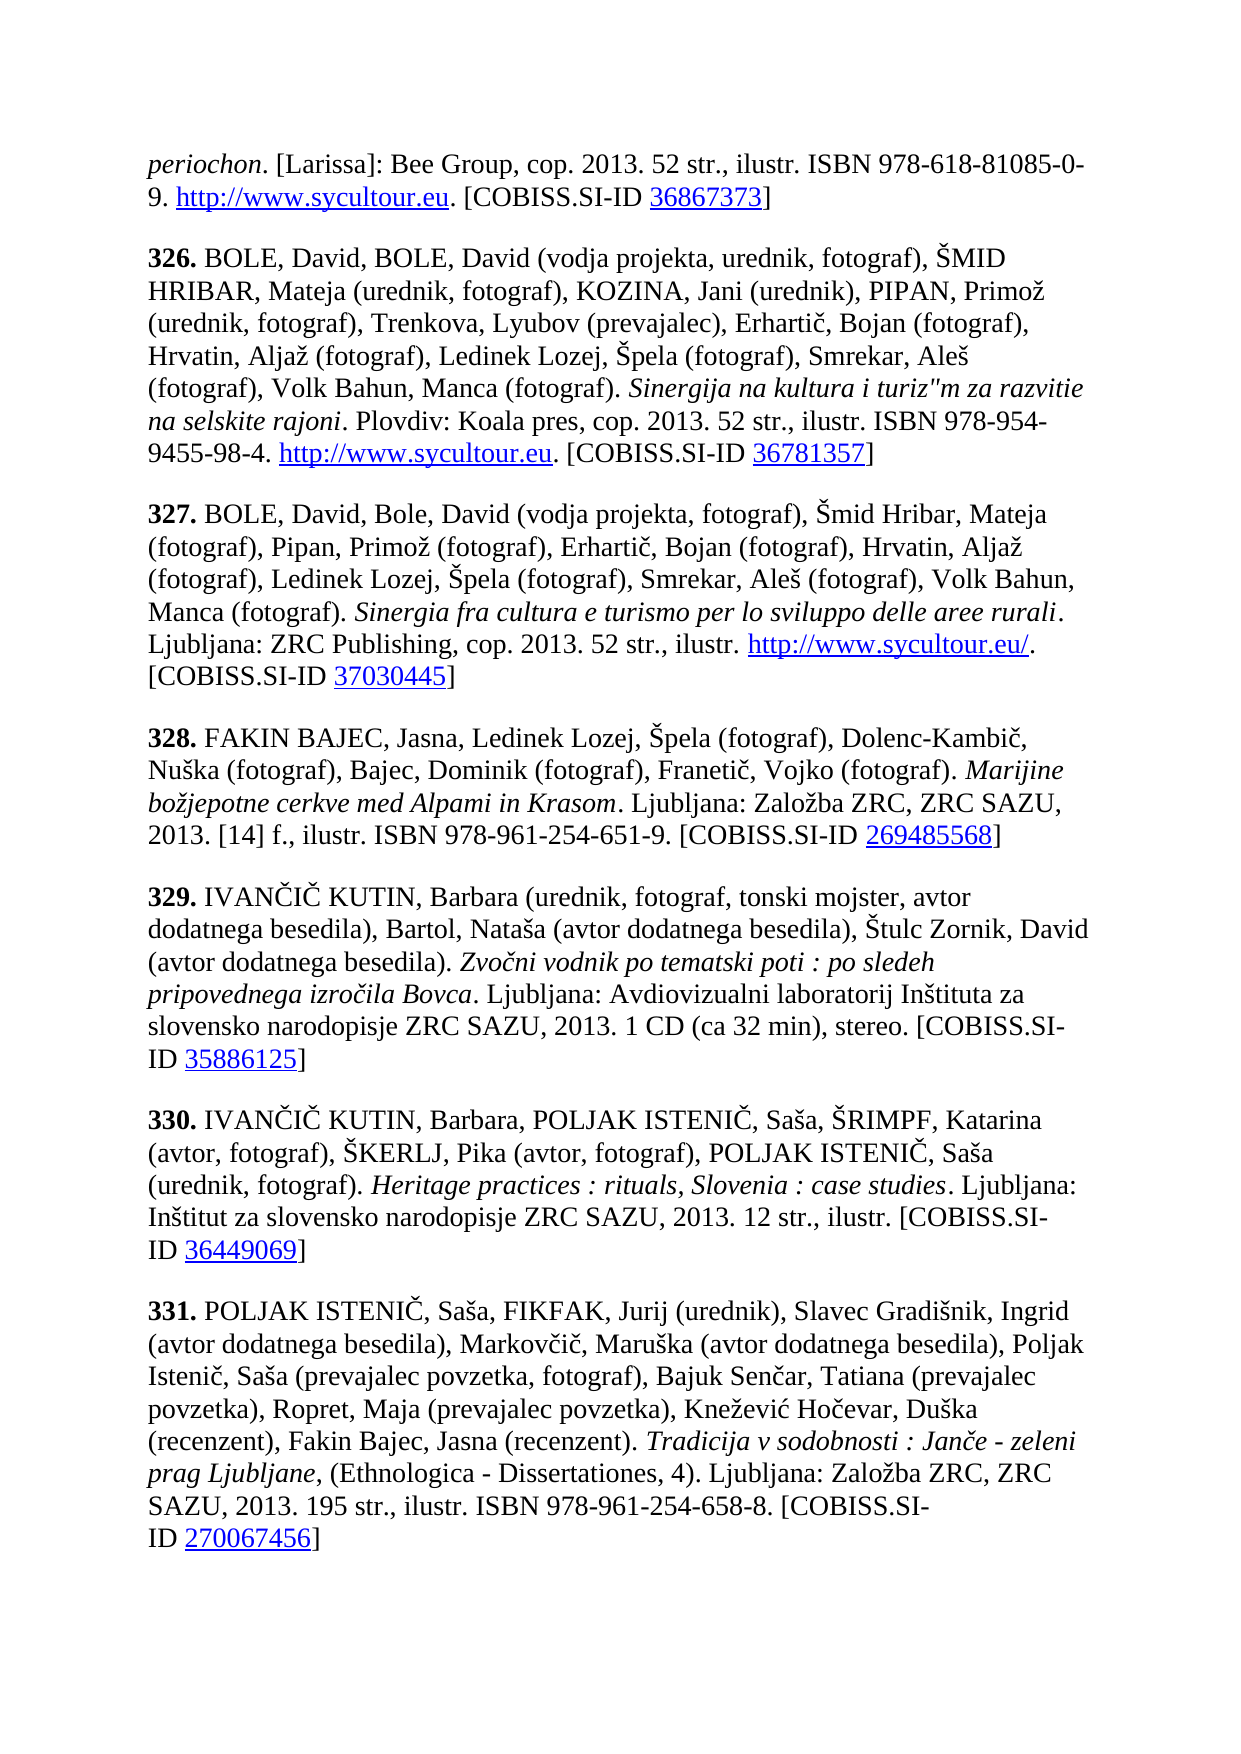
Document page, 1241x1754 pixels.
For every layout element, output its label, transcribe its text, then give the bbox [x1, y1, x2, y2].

text 329. IVANČIČ KUTIN, Barbara (urednik, fotograf, tonski mojster, avtor dodatnega besedila), Bartol, Nataša (avtor dodatnega besedila), Štulc Zornik, David (avtor dodatnega besedila). Zvočni vodnik po tematski poti : po sledeh pripovednega izročila Bovca. Ljubljana: Avdiovizualni laboratorij Inštituta za slovensko narodopisje ZRC SAZU, 2013. 1 CD (ca 32 min), stereo. [COBISS.SI-ID 35886125] [148, 880, 1093, 1074]
text 331. POLJAK ISTENIČ, Saša, FIKFAK, Jurij (urednik), Slavec Gradišnik, Ingrid (avtor dodatnega besedila), Markovčič, Maruška (avtor dodatnega besedila), Poljak Istenič, Saša (prevajalec povzetka, fotograf), Bajuk Senčar, Tatiana (prevajalec povzetka), Ropret, Maja (prevajalec povzetka), Knežević Hočevar, Duška (recenzent), Fakin Bajec, Jasna (recenzent). Tradicija v sodobnosti : Janče - zeleni prag Ljubljane, (Ethnologica - Dissertationes, 4). Ljubljana: Založba ZRC, ZRC SAZU, 2013. 195 str., ilustr. ISBN 978-961-254-658-8. [COBISS.SI-ID 270067456] [148, 1294, 1093, 1554]
text 326. BOLE, David, BOLE, David (vodja projekta, urednik, fotograf), ŠMID HRIBAR, Mateja (urednik, fotograf), KOZINA, Jani (urednik), PIPAN, Primož (urednik, fotograf), Trenkova, Lyubov (prevajalec), Erhartič, Bojan (fotograf), Hrvatin, Aljaž (fotograf), Ledinek Lozej, Špela (fotograf), Smrekar, Aleš (fotograf), Volk Bahun, Manca (fotograf). Sinergija na kultura i turizʺm za razvitie na selskite rajoni. Plovdiv: Koala pres, cop. 2013. 52 str., ilustr. ISBN 978-954-9455-98-4. http://www.sycultour.eu. [COBISS.SI-ID 36781357] [148, 242, 1093, 468]
text 330. IVANČIČ KUTIN, Barbara, POLJAK ISTENIČ, Saša, ŠRIMPF, Katarina (avtor, fotograf), ŠKERLJ, Pika (avtor, fotograf), POLJAK ISTENIČ, Saša (urednik, fotograf). Heritage practices : rituals, Slovenia : case studies. Ljubljana: Inštitut za slovensko narodopisje ZRC SAZU, 2013. 12 str., ilustr. [COBISS.SI-ID 36449069] [148, 1103, 1093, 1265]
text 328. FAKIN BAJEC, Jasna, Ledinek Lozej, Špela (fotograf), Dolenc-Kambič, Nuška (fotograf), Bajec, Dominik (fotograf), Franetič, Vojko (fotograf). Marijine božjepotne cerkve med Alpami in Krasom. Ljubljana: Založba ZRC, ZRC SAZU, 2013. [14] f., ilustr. ISBN 978-961-254-651-9. [COBISS.SI-ID 269485568] [148, 721, 1093, 851]
text 327. BOLE, David, Bole, David (vodja projekta, fotograf), Šmid Hribar, Mateja (fotograf), Pipan, Primož (fotograf), Erhartič, Bojan (fotograf), Hrvatin, Aljaž (fotograf), Ledinek Lozej, Špela (fotograf), Smrekar, Aleš (fotograf), Volk Bahun, Manca (fotograf). Sinergia fra cultura e turismo per lo sviluppo delle aree rurali. Ljubljana: ZRC Publishing, cop. 2013. 52 str., ilustr. http://www.sycultour.eu/. [COBISS.SI-ID 37030445] [148, 497, 1093, 692]
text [148, 148, 1093, 212]
